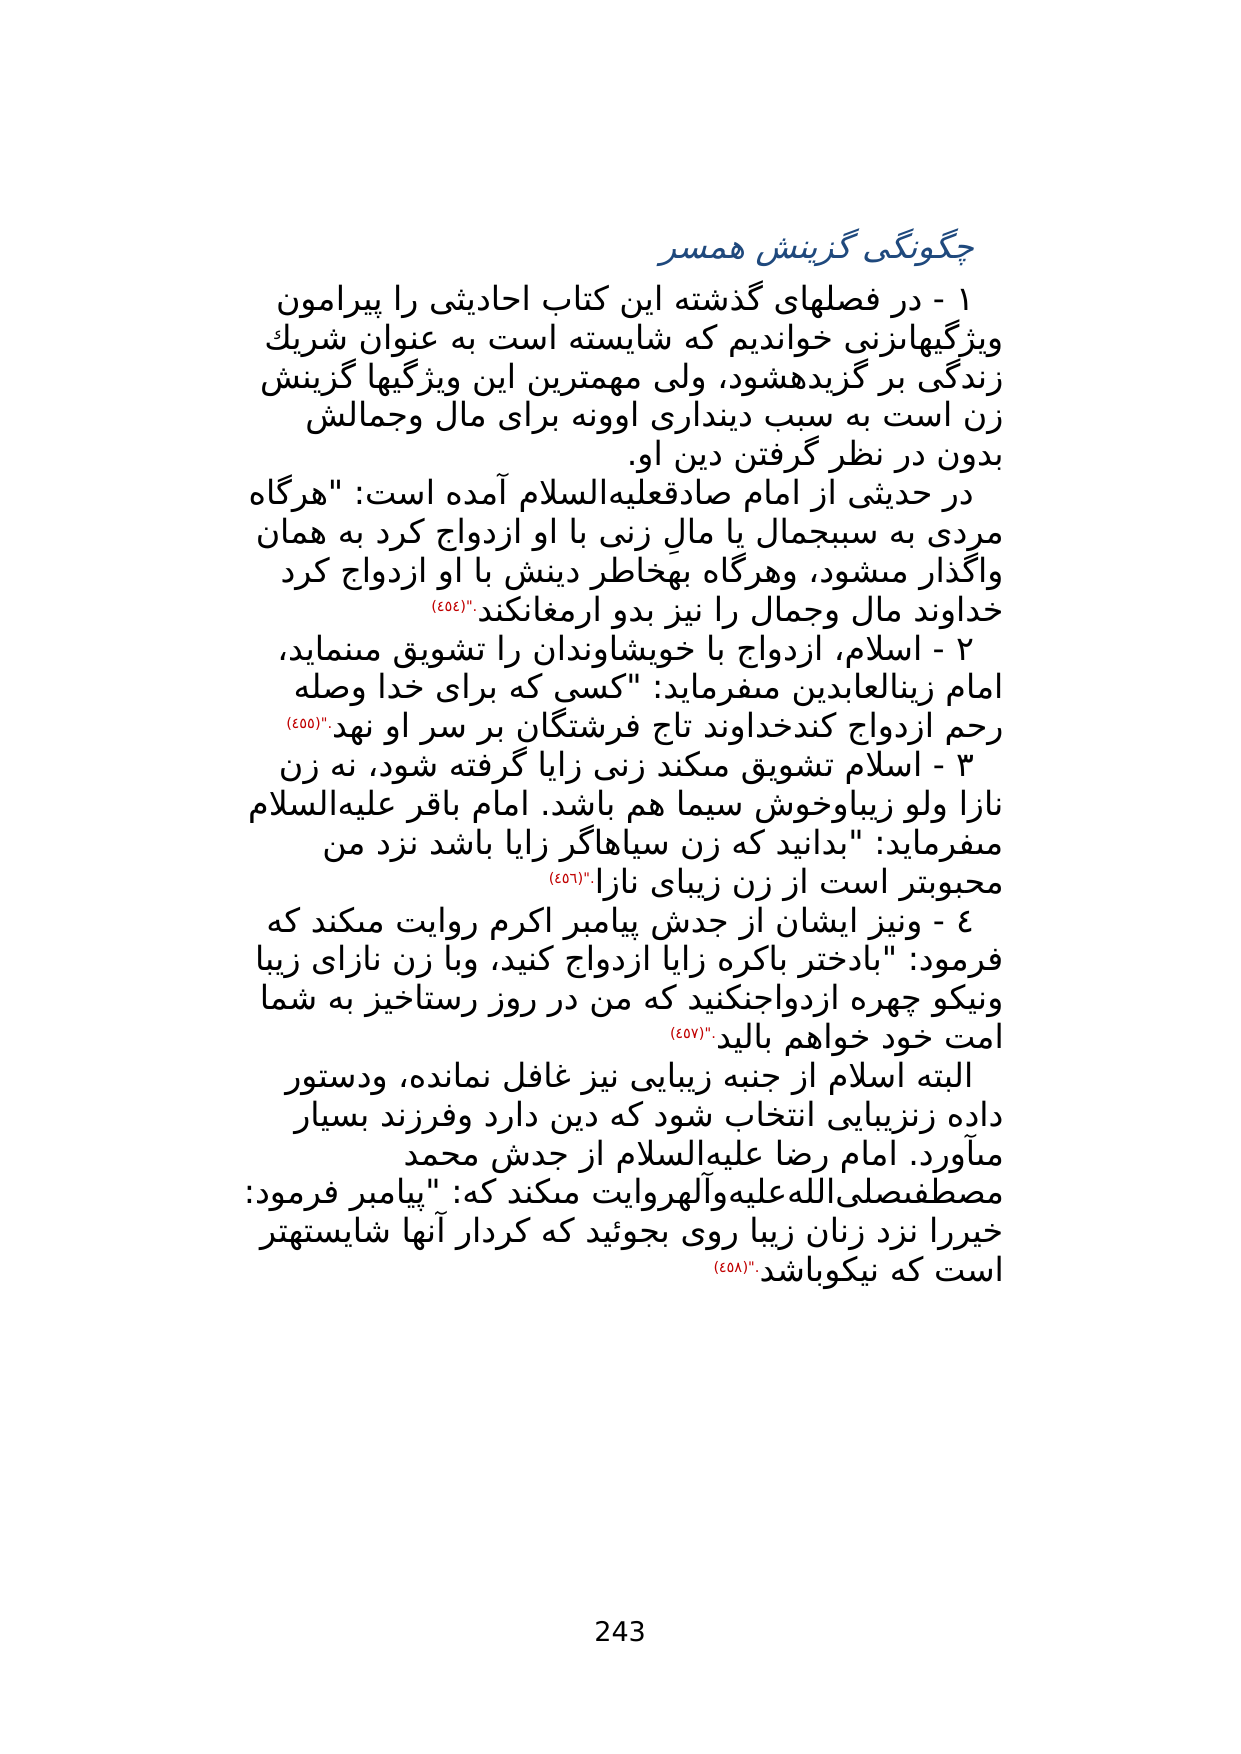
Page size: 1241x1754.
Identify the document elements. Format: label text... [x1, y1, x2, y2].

text ٢ - اسلام، ازدواج با خويشاوندان را تشويق مى‏نمايد، امام زين‏العابدين مى‏فرمايد: "كسى كه براى خدا وصله رحم ازدواج كندخداوند تاج فرشتگان بر سر او نهد."(٤٥٥) [236, 629, 1004, 746]
text ٣ - اسلام تشويق مى‏كند زنى زايا گرفته شود، نه زن نازا ولو زيباوخوش سيما هم باشد. امام باقر عليه‌السلام مى‏فرمايد: "بدانيد كه زن سياه‏اگر زايا باشد نزد من محبوبتر است از زن زيباى نازا."(٤٥٦) [236, 746, 1004, 901]
text در حديثى از امام صادق‏عليه‌السلام آمده است: "هرگاه مردى به سبب‏جمال يا مالِ زنى با او ازدواج كرد به همان واگذار مى‏شود، وهرگاه به‏خاطر دينش با او ازدواج كرد خداوند مال وجمال را نيز بدو ارمغان‏كند."(٤٥٤) [236, 474, 1004, 629]
subtitle چگونگى گزينش همسر [236, 228, 1004, 267]
text ٤ - ونيز ايشان از جدش پيامبر اكرم روايت مى‏كند كه فرمود: "بادختر باكره زايا ازدواج كنيد، وبا زن نازاى زيبا ونيكو چهره ازدواج‏نكنيد كه من در روز رستاخيز به شما امت خود خواهم باليد."(٤٥٧) [236, 901, 1004, 1056]
text البته اسلام از جنبه زيبايى نيز غافل نمانده، ودستور داده زن‏زيبايى انتخاب شود كه دين دارد وفرزند بسيار مى‏آورد. امام رضا عليه‌السلام از جدش محمد مصطفى‏صلى‌الله‌عليه‌وآلهروايت مى‏كند كه: "پيامبر فرمود: خيررا نزد زنان زيبا روى بجوئيد كه كردار آنها شايسته‏تر است كه نيكوباشد."(٤٥٨) [236, 1056, 1004, 1289]
text ١ - در فصلهاى گذشته اين كتاب احاديثى را پيرامون ويژگيهاى‏زنى خوانديم كه شايسته است به عنوان شريك زندگى بر گزيده‏شود، ولى مهمترين اين ويژگيها گزينش زن است به سبب ديندارى اوونه براى مال وجمالش بدون در نظر گرفتن دين او. [236, 279, 1004, 474]
